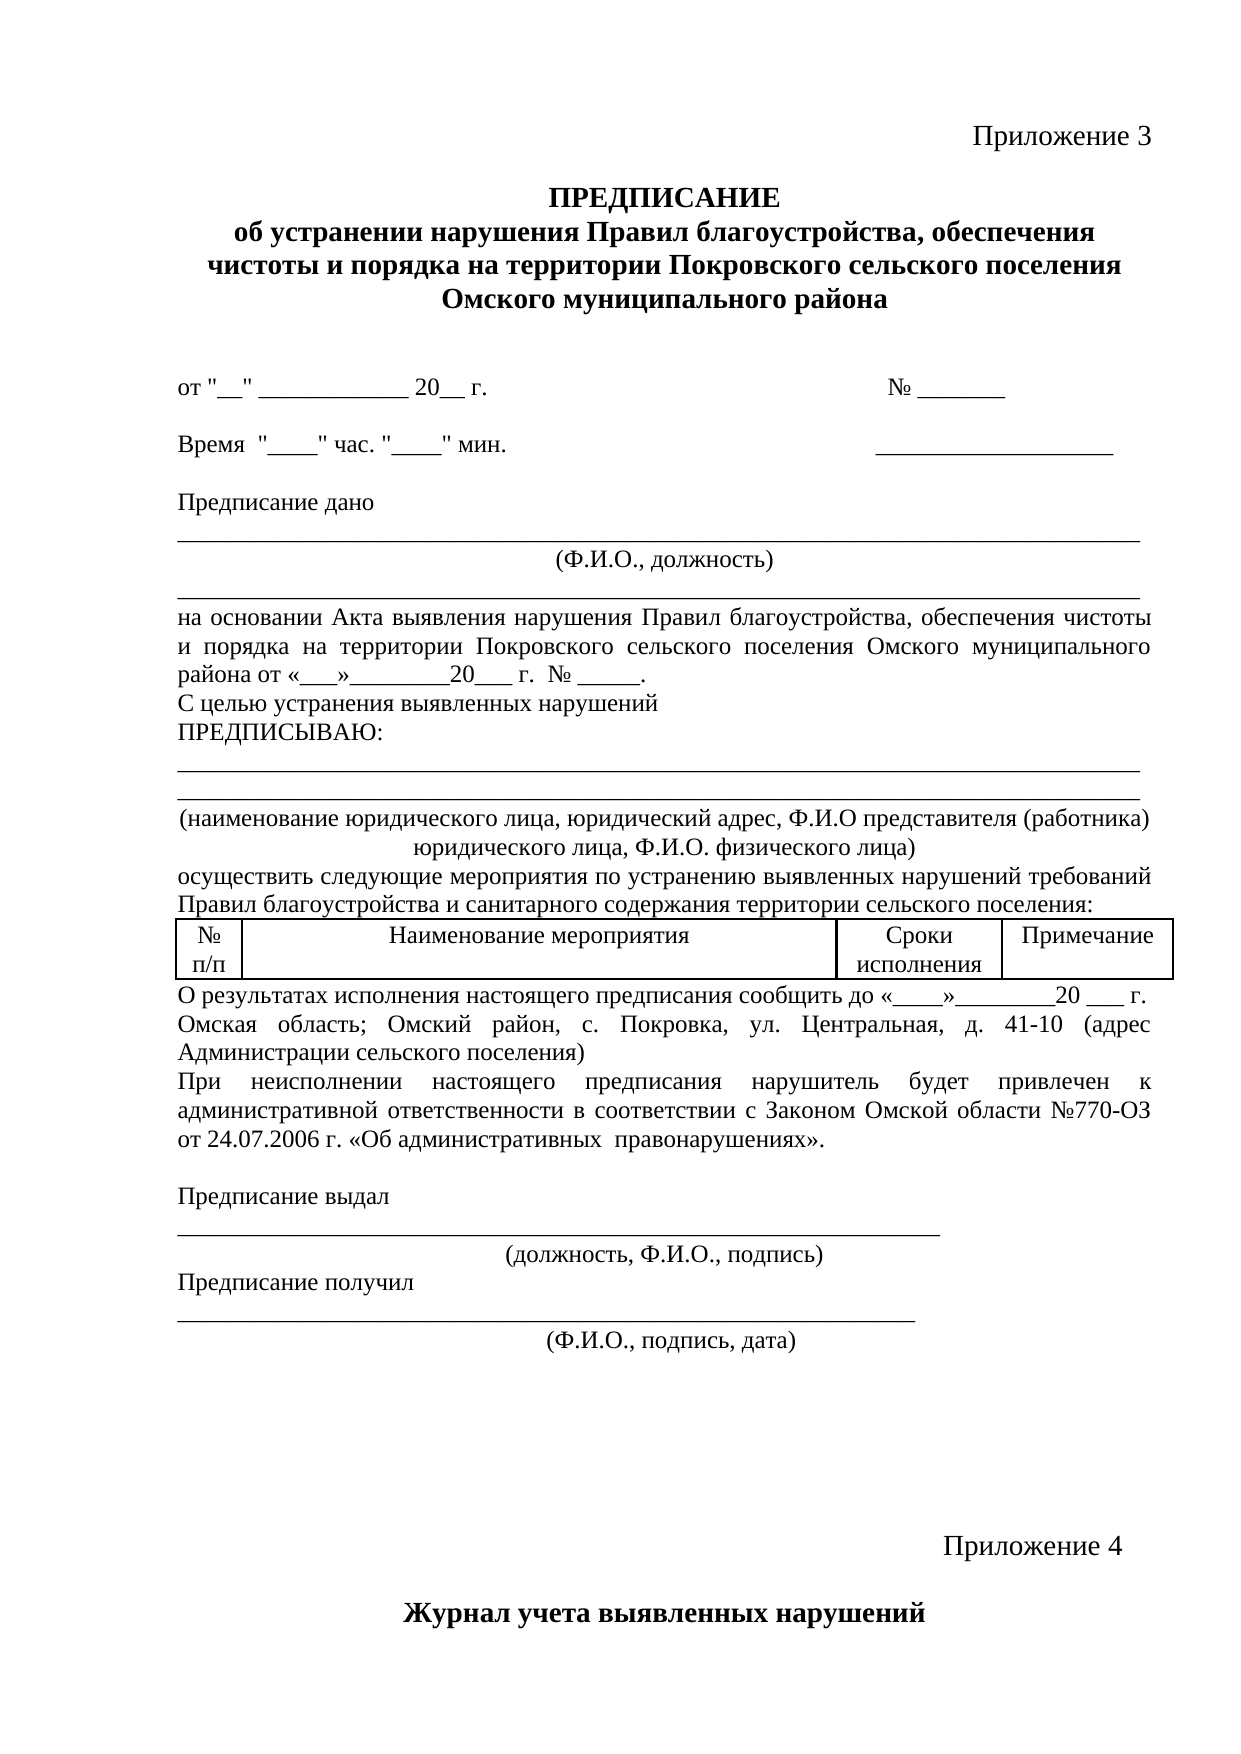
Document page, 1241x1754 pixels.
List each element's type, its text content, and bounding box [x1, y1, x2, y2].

text При неисполнении настоящего предписания нарушитель будет привлечен к административной ответственности в соответствии с Законом Омской области №770-ОЗ от 24.07.2006 г. «Об административных правонарушениях». [177, 1066, 1152, 1152]
text ПРЕДПИСЫВАЮ: [177, 717, 1152, 746]
text Приложение 3 [177, 118, 1152, 152]
text осуществить следующие мероприятия по устранению выявленных нарушений требований Правил благоустройства и санитарного содержания территории сельского поселения: [177, 861, 1152, 918]
text (наименование юридического лица, юридический адрес, Ф.И.О представителя (работника) юридического лица, Ф.И.О. физического лица) [177, 803, 1152, 861]
text Предписание дано _____________________________________________________________________________ [177, 487, 1152, 544]
text _____________________________________________________________________________ [177, 774, 1152, 803]
text С целью устранения выявленных нарушений [177, 688, 1152, 717]
text (должность, Ф.И.О., подпись) [177, 1239, 1152, 1267]
text _____________________________________________________________________________ [177, 746, 1152, 774]
text Предписание получил ___________________________________________________________ [177, 1267, 1152, 1325]
text на основании Акта выявления нарушения Правил благоустройства, обеспечения чистоты и порядка на территории Покровского сельского поселения Омского муниципального района от «___»________20___ г. № _____. [177, 602, 1152, 688]
text _____________________________________________________________________________ [177, 573, 1152, 602]
text Омская область; Омский район, с. Покровка, ул. Центральная, д. 41-10 (адрес Администрации сельского поселения) [177, 1009, 1152, 1066]
text Журнал учета выявленных нарушений [177, 1595, 1152, 1628]
table_header Наименование мероприятия [243, 920, 835, 978]
table_header Примечание [1003, 920, 1172, 978]
text Предписание выдал _____________________________________________________________ [177, 1181, 1152, 1239]
text Приложение 4 [177, 1528, 1152, 1561]
table_header Сроки исполнения [838, 920, 1001, 978]
text ПРЕДПИСАНИЕ [177, 180, 1152, 214]
table_header № п/п [177, 920, 241, 978]
text Время "____" час. "____" мин. ___________________ [177, 429, 1152, 458]
text О результатах исполнения настоящего предписания сообщить до «____»________20 ___ г. [177, 980, 1152, 1009]
text от "__" ____________ 20__ г. № _______ [177, 372, 1152, 401]
text (Ф.И.О., подпись, дата) [177, 1325, 1152, 1354]
text об устранении нарушения Правил благоустройства, обеспечения чистоты и порядка на территории Покровского сельского поселения Омского муниципального района [177, 214, 1152, 314]
text (Ф.И.О., должность) [177, 544, 1152, 573]
